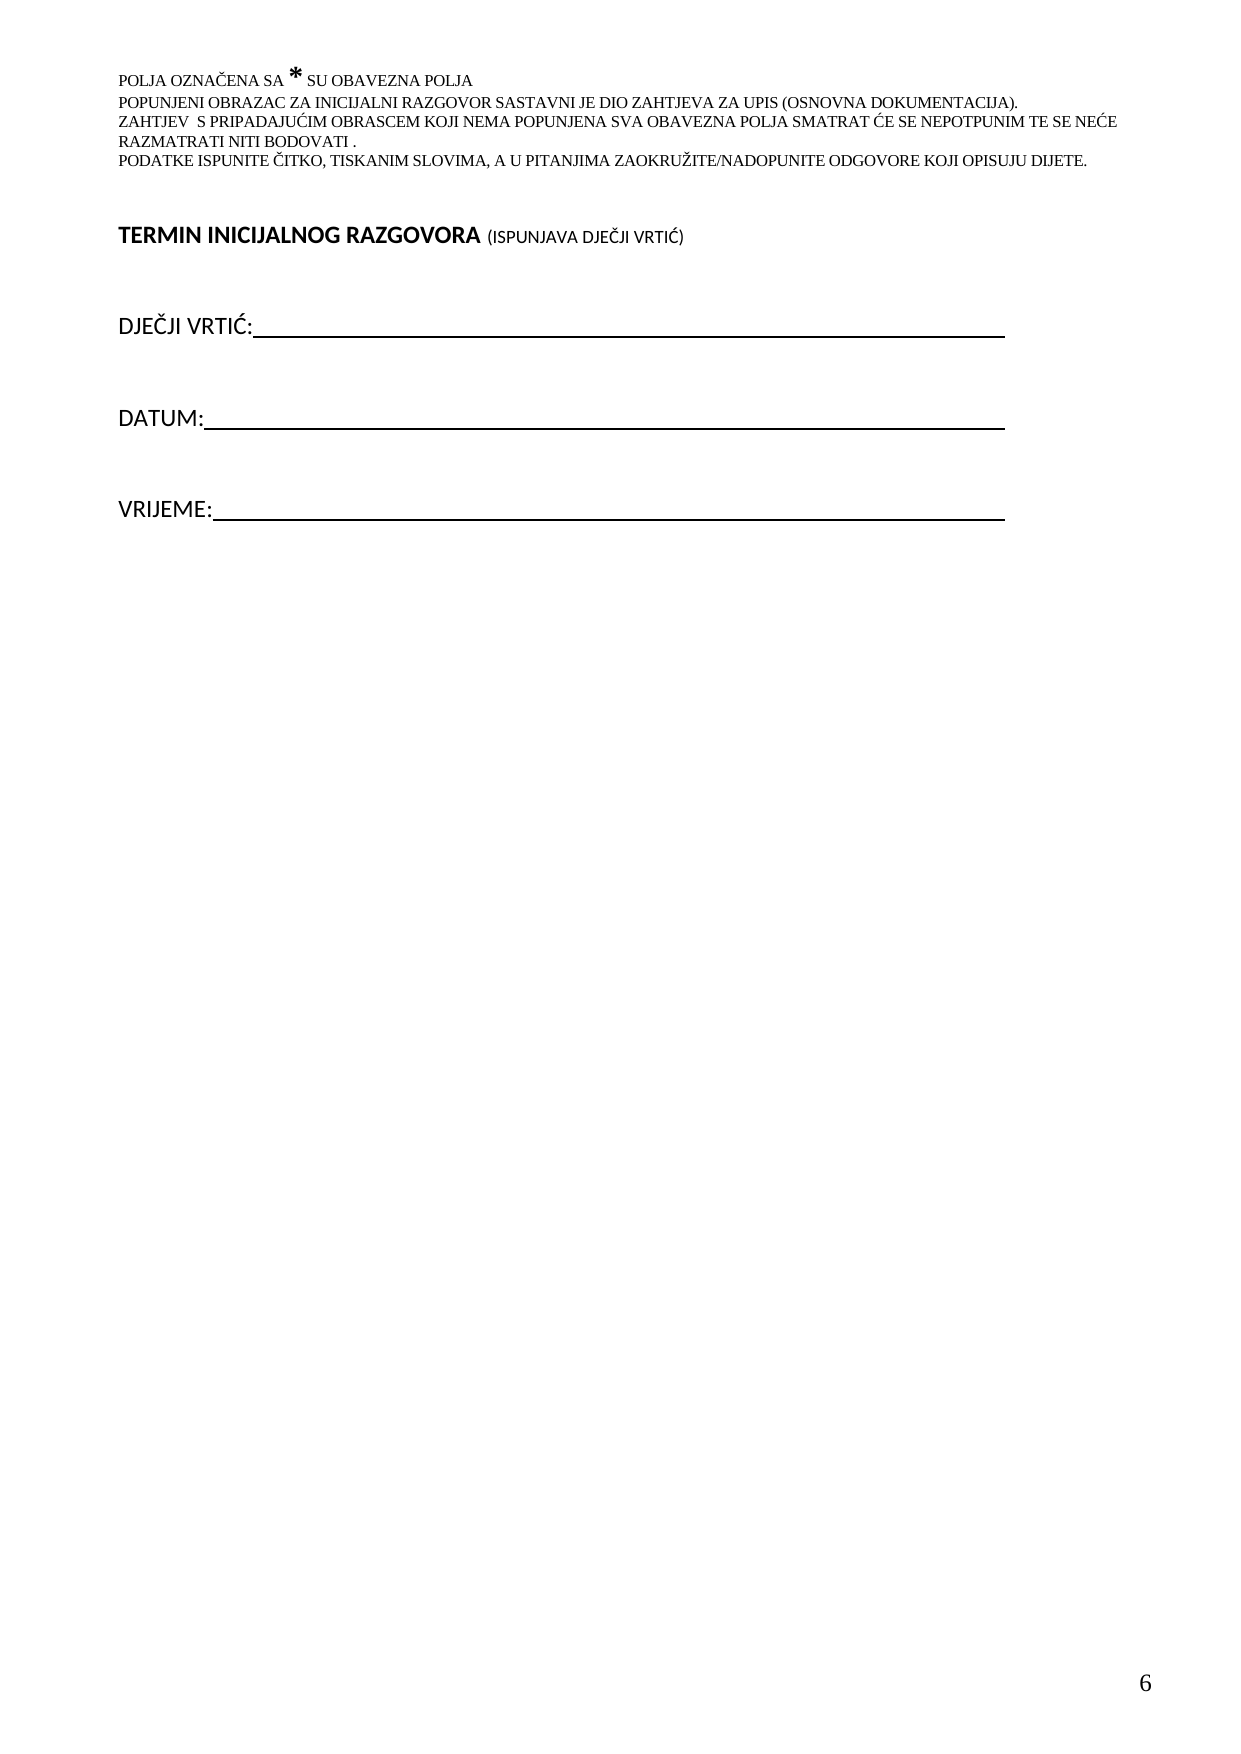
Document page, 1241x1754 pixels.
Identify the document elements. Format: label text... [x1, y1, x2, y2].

text TERMIN INICIJALNOG RAZGOVORA (ISPUNJAVA DJEČJI VRTIĆ) [118, 219, 1152, 249]
text VRIJEME: [118, 493, 1152, 524]
text DATUM: [118, 402, 1152, 432]
text DJEČJI VRTIĆ: [118, 310, 1152, 341]
